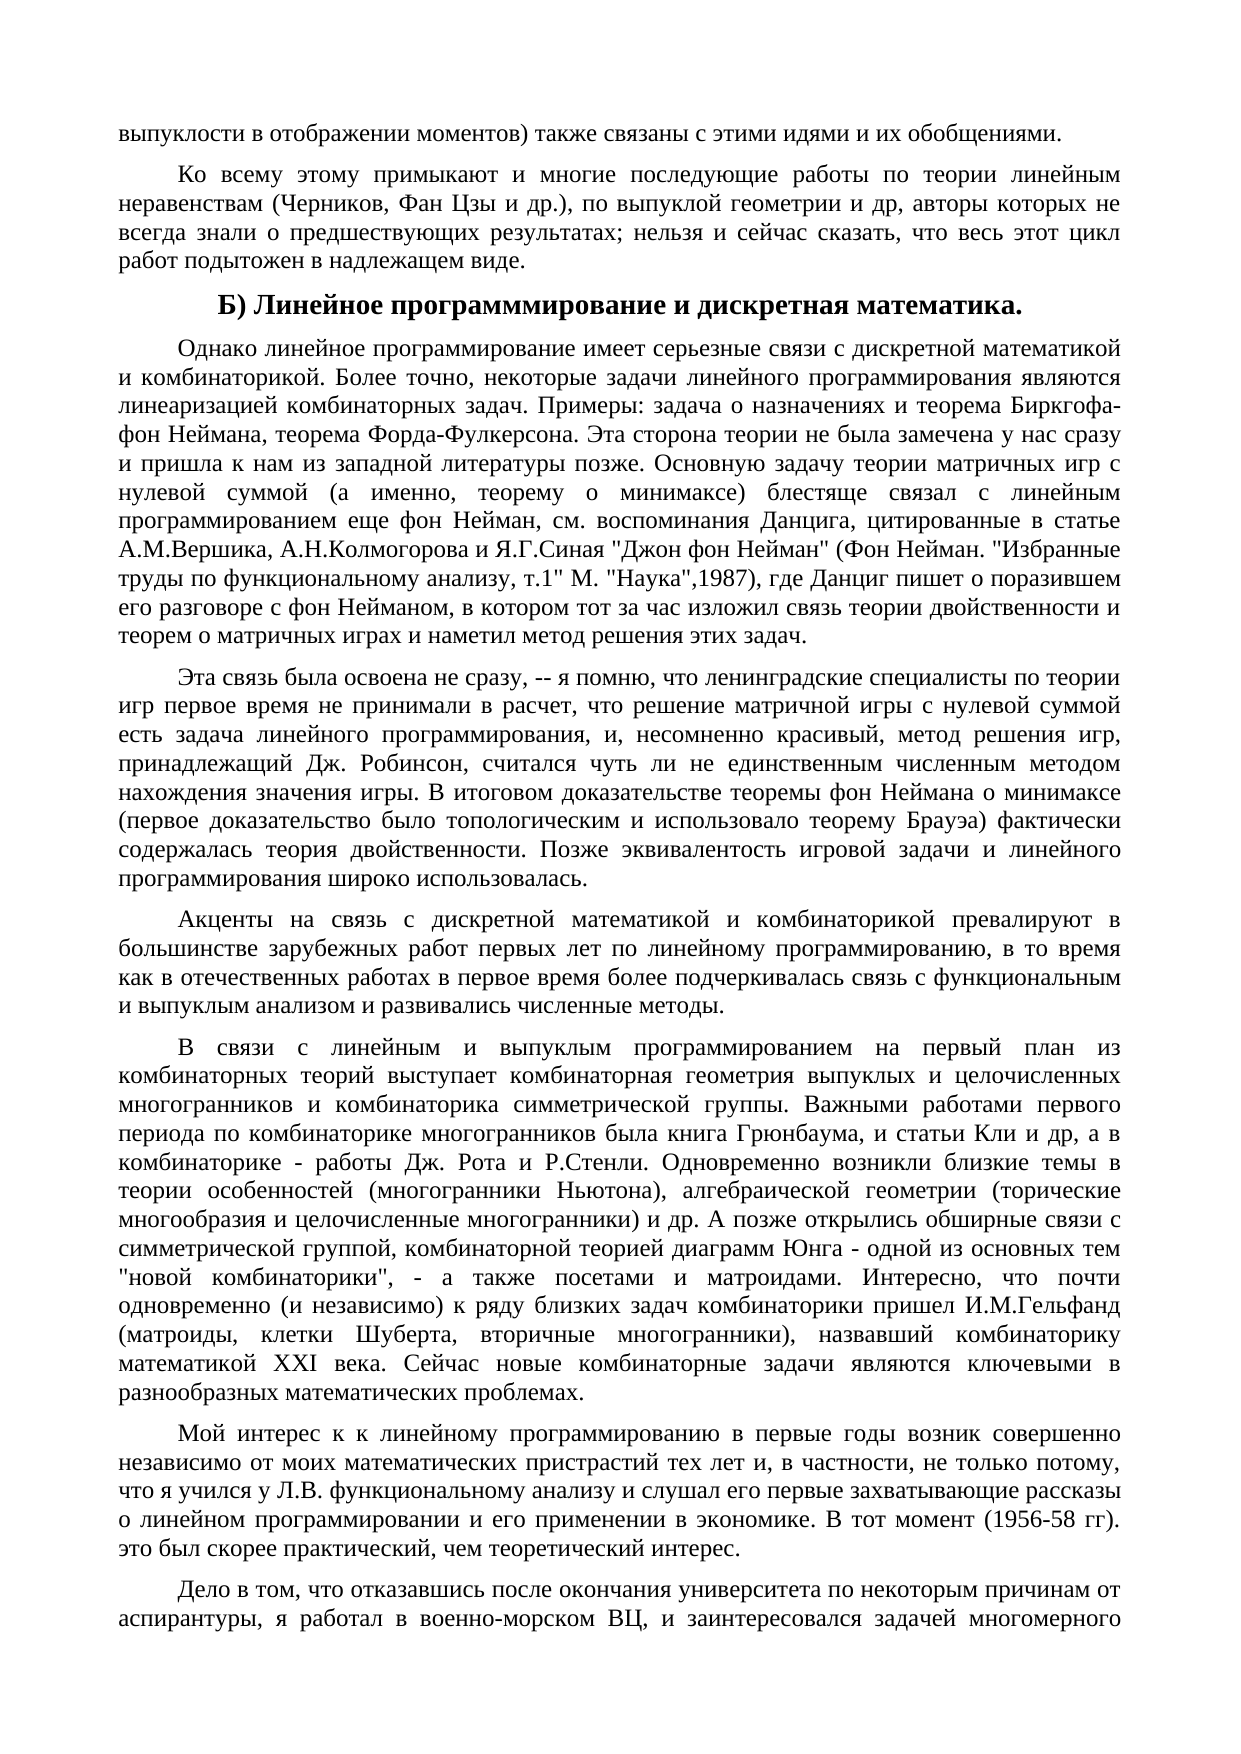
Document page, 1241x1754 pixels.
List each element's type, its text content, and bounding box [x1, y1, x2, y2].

text Ко всему этому примыкают и многие последующие работы по теории линейным неравенствам (Черников, Фан Цзы и др.), по выпуклой геометрии и др, авторы которых не всегда знали о предшествующих результатах; нельзя и сейчас сказать, что весь этот цикл работ подытожен в надлежащем виде. [118, 159, 1122, 274]
text В связи с линейным и выпуклым программированием на первый план из комбинаторных теорий выступает комбинаторная геометрия выпуклых и целочисленных многогранников и комбинаторика симметрической группы. Важными работами первого периода по комбинаторике многогранников была книга Грюнбаума, и статьи Кли и др, а в комбинаторике - работы Дж. Рота и Р.Стенли. Одновременно возникли близкие темы в теории особенностей (многогранники Ньютона), алгебраической геометрии (торические многообразия и целочисленные многогранники) и др. А позже открылись обширные связи с симметрической группой, комбинаторной теорией диаграмм Юнга - одной из основных тем "новой комбинаторики", - а также посетами и матроидами. Интересно, что почти одновременно (и независимо) к ряду близких задач комбинаторики пришел И.М.Гельфанд (матроиды, клетки Шуберта, вторичные многогранники), назвавший комбинаторику математикой ХХI века. Сейчас новые комбинаторные задачи являются ключевыми в разнообразных математических проблемах. [118, 1032, 1122, 1405]
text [118, 118, 1122, 147]
text Мой интерес к к линейному программированию в первые годы возник совершенно независимо от моих математических пристрастий тех лет и, в частности, не только потому, что я учился у Л.В. функциональному анализу и слушал его первые захватывающие рассказы о линейном программировании и его применении в экономике. В тот момент (1956-58 гг). это был скорее практический, чем теоретический интерес. [118, 1418, 1122, 1562]
text Б) Линейное программмирование и дискретная математика. [118, 287, 1122, 320]
text Однако линейное программирование имеет серьезные связи с дискретной математикой и комбинаторикой. Более точно, некоторые задачи линейного программирования являются линеаризацией комбинаторных задач. Примеры: задача о назначениях и теорема Биркгофа-фон Неймана, теорема Форда-Фулкерсона. Эта сторона теории не была замечена у нас сразу и пришла к нам из западной литературы позже. Основную задачу теории матричных игр с нулевой суммой (а именно, теорему о минимаксе) блестяще связал с линейным программированием еще фон Нейман, см. воспоминания Данцига, цитированные в статье А.М.Вершика, А.Н.Колмогорова и Я.Г.Синая "Джон фон Нейман" (Фон Нейман. "Избранные труды по функциональному анализу, т.1" М. "Наука",1987), где Данциг пишет о поразившем его разговоре с фон Нейманом, в котором тот за час изложил связь теории двойственности и теорем о матричных играх и наметил метод решения этих задач. [118, 333, 1122, 649]
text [118, 1574, 1122, 1632]
text Эта связь была освоена не сразу, -- я помню, что ленинградские специалисты по теории игр первое время не принимали в расчет, что решение матричной игры с нулевой суммой есть задача линейного программирования, и, несомненно красивый, метод решения игр, принадлежащий Дж. Робинсон, считался чуть ли не единственным численным методом нахождения значения игры. В итоговом доказательстве теоремы фон Неймана о минимаксе (первое доказательство было топологическим и использовало теорему Брауэа) фактически содержалась теория двойственности. Позже эквивалентость игровой задачи и линейного программирования широко использовалась. [118, 662, 1122, 892]
text Акценты на связь с дискретной математикой и комбинаторикой превалируют в большинстве зарубежных работ первых лет по линейному программированию, в то время как в отечественных работах в первое время более подчеркивалась связь с функциональным и выпуклым анализом и развивались численные методы. [118, 904, 1122, 1019]
